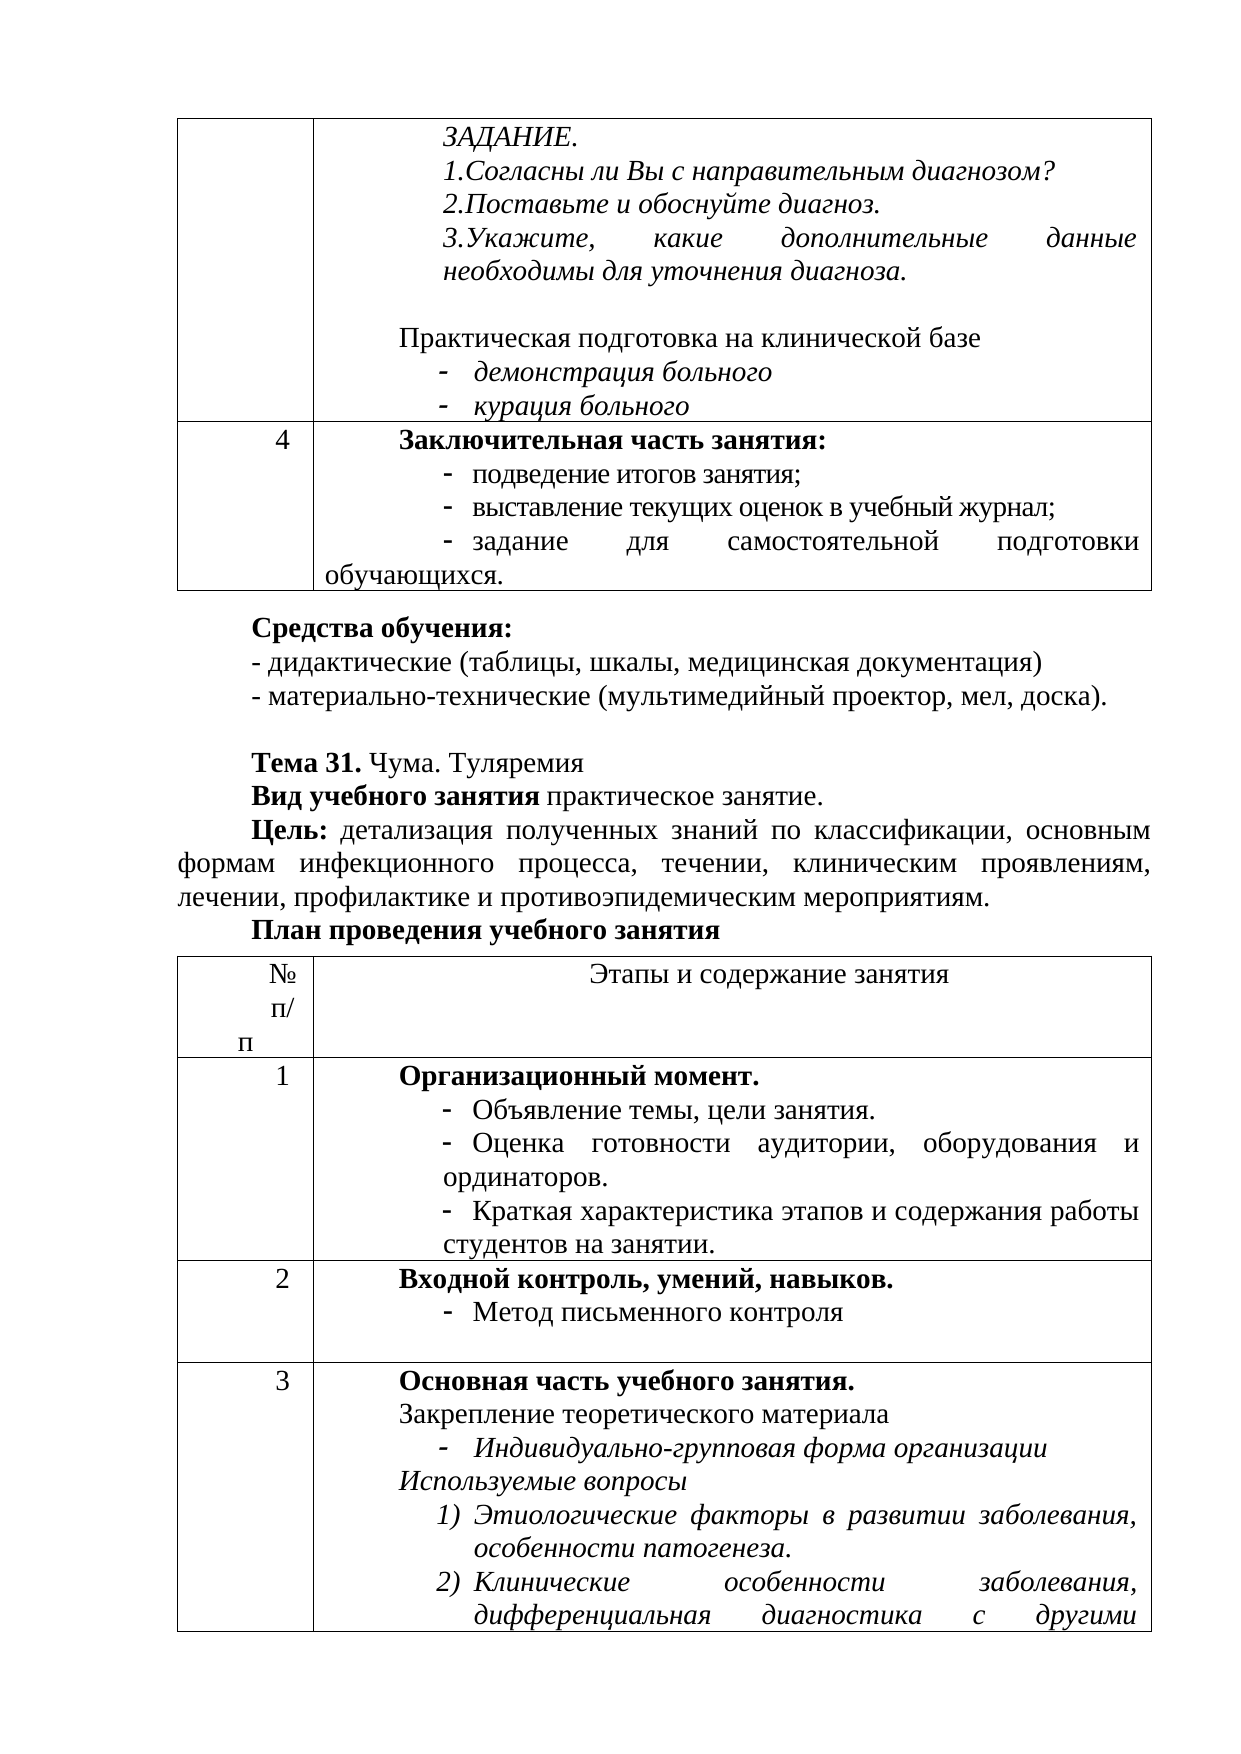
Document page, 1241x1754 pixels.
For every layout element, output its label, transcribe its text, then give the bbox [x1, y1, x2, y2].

table_cell Входной контроль, умений, навыков. Метод письменного контроля [314, 1261, 1151, 1362]
text - дидактические (таблицы, шкалы, медицинская документация) [177, 644, 1152, 678]
table_header № п/п [178, 957, 313, 1057]
text План проведения учебного занятия [177, 912, 1152, 946]
table_cell 2 [178, 1261, 313, 1362]
table_cell 1 [178, 1058, 313, 1260]
table_cell Заключительная часть занятия: подведение итогов занятия; выставление текущих оценок в учебный журнал; задание для самостоятельной подготовки обучающихся. [314, 422, 1151, 590]
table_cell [314, 119, 1151, 421]
text Средства обучения: [177, 611, 1152, 644]
text Вид учебного занятия практическое занятие. [177, 778, 1152, 812]
table_header Этапы и содержание занятия [314, 957, 1151, 1057]
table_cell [314, 1363, 1151, 1631]
table_cell 4 [178, 422, 313, 590]
text - материально-технические (мультимедийный проектор, мел, доска). [177, 678, 1152, 711]
text Цель: детализация полученных знаний по классификации, основным формам инфекционного процесса, течении, клиническим проявлениям, лечении, профилактике и противоэпидемическим мероприятиям. [177, 812, 1152, 912]
table_cell 3 [178, 1363, 313, 1631]
table_cell 3 [178, 119, 313, 421]
text Тема 31. Чума. Туляремия [177, 745, 1152, 778]
table_cell Организационный момент. Объявление темы, цели занятия. Оценка готовности аудитории, оборудования и ординаторов. Краткая характеристика этапов и содержания работы студентов на занятии. [314, 1058, 1151, 1260]
